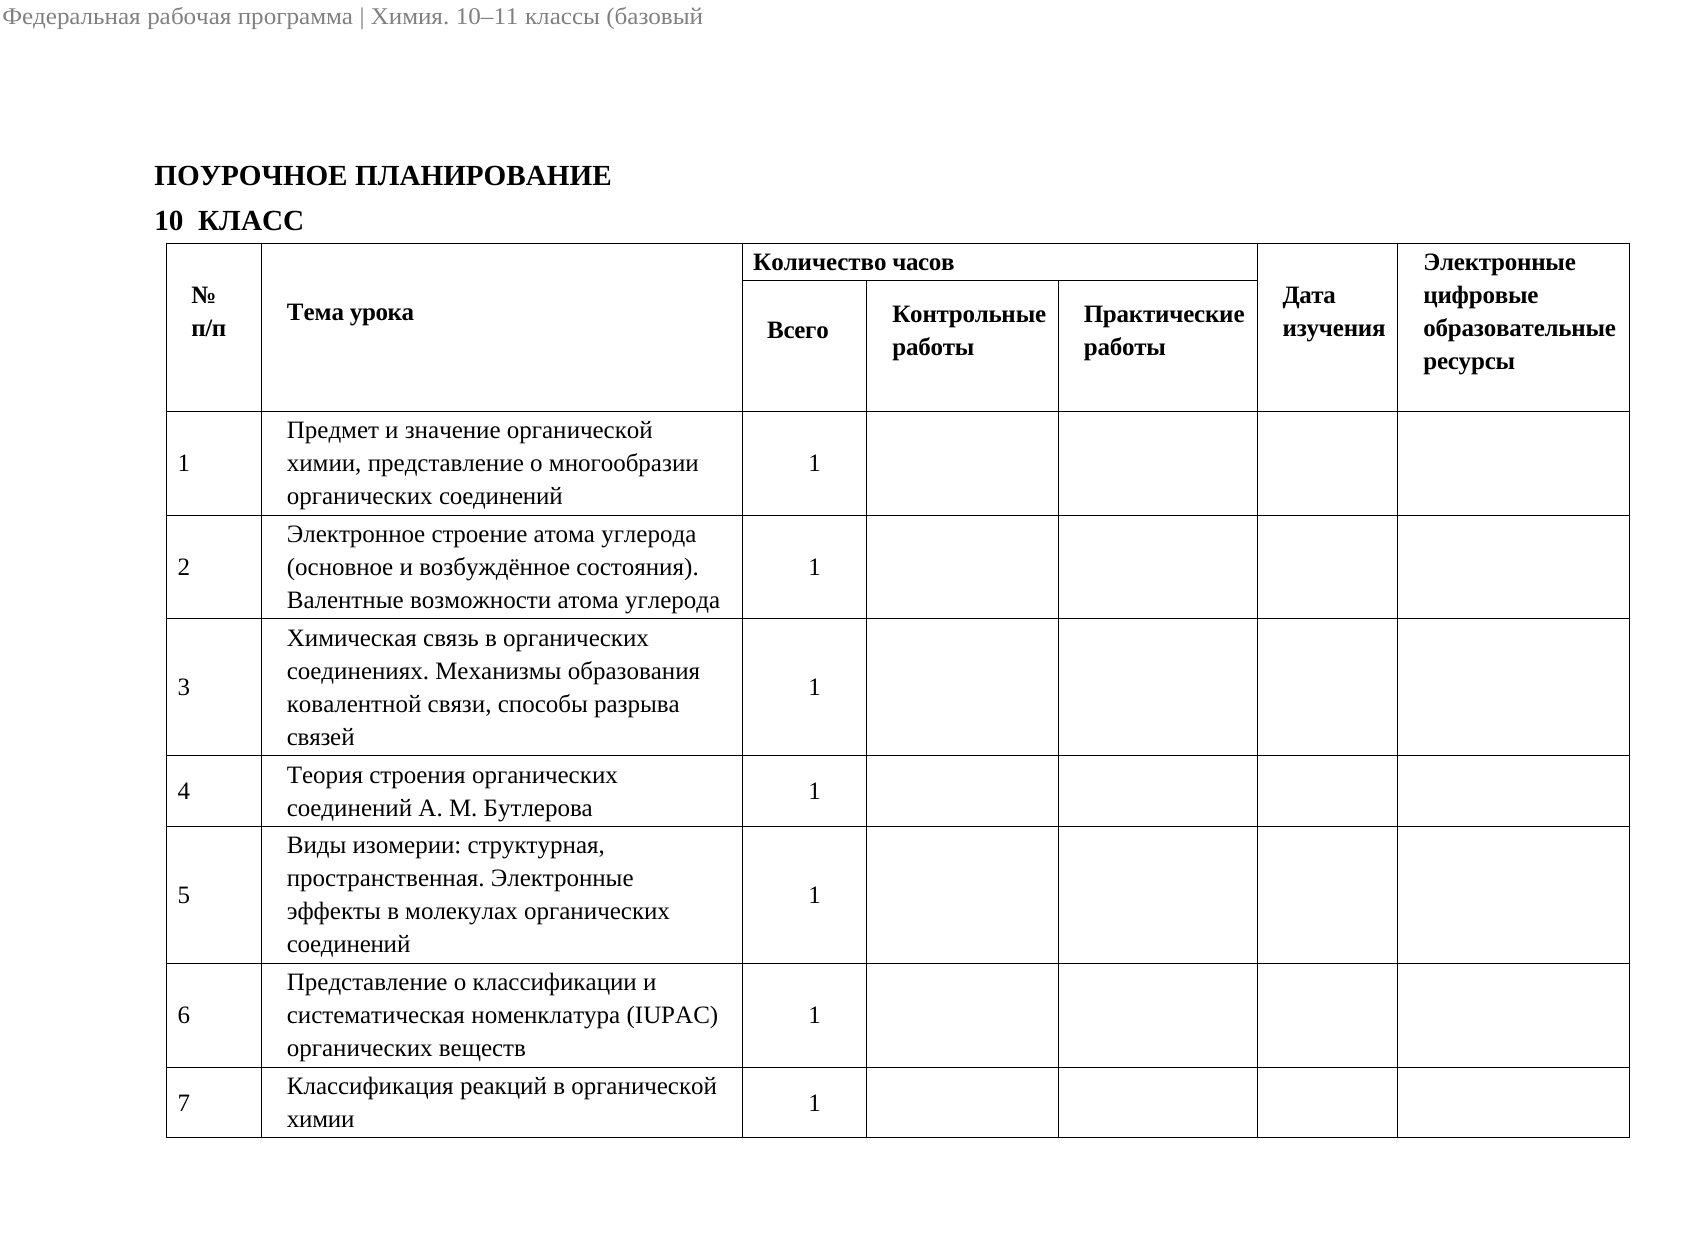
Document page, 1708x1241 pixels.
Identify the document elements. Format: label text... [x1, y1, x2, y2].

table_header Электронные цифровые образовательные ресурсы [1398, 244, 1629, 411]
table_cell Электронное строение атома углерода (основное и возбуждённое состояния). Валентные возможности атома углерода [262, 516, 742, 618]
table_header № п/п [167, 244, 261, 411]
table_cell [867, 964, 1058, 1067]
table_cell 1 [743, 412, 866, 515]
table_cell Предмет и значение органической химии, представление о многообразии органических соединений [262, 412, 742, 515]
table_cell [867, 619, 1058, 755]
table_header Тема урока [262, 244, 742, 411]
table_cell Всего [743, 281, 866, 411]
table_cell [1258, 619, 1397, 755]
table_cell 3 [167, 619, 261, 755]
table_cell Практические работы [1059, 281, 1257, 411]
table_cell [1059, 964, 1257, 1067]
table_cell [867, 756, 1058, 826]
table_cell 1 [743, 1068, 866, 1137]
table_cell [867, 516, 1058, 618]
table_cell 5 [167, 827, 261, 963]
table_cell [1398, 964, 1629, 1067]
table_cell [1258, 1068, 1397, 1137]
table_cell [1059, 827, 1257, 963]
table_cell Виды изомерии: структурная, пространственная. Электронные эффекты в молекулах органических соединений [262, 827, 742, 963]
table_cell Контрольные работы [867, 281, 1058, 411]
table_cell [867, 412, 1058, 515]
table_cell [1258, 412, 1397, 515]
table_cell [1398, 756, 1629, 826]
table_cell [1059, 412, 1257, 515]
table_cell [1258, 827, 1397, 963]
table_cell 6 [167, 964, 261, 1067]
table_cell [1059, 516, 1257, 618]
table_cell 1 [743, 619, 866, 755]
text 10 КЛАСС [154, 203, 655, 237]
table_cell 1 [743, 964, 866, 1067]
table_cell [1258, 516, 1397, 618]
table_cell 1 [743, 516, 866, 618]
table_cell [1258, 964, 1397, 1067]
table_cell [1398, 1068, 1629, 1137]
table_cell Химическая связь в органических соединениях. Механизмы образования ковалентной связи, способы разрыва связей [262, 619, 742, 755]
table_cell Классификация реакций в органической химии [262, 1068, 742, 1137]
table_cell 4 [167, 756, 261, 826]
table_cell 1 [743, 756, 866, 826]
table_cell [1398, 412, 1629, 515]
table_cell Теория строения органических соединений А. М. Бутлерова [262, 756, 742, 826]
table_cell 7 [167, 1068, 261, 1137]
table_cell [1258, 756, 1397, 826]
table_cell [1059, 756, 1257, 826]
table_cell 1 [743, 827, 866, 963]
table_cell [1398, 619, 1629, 755]
table_cell [867, 827, 1058, 963]
table_cell Представление о классификации и систематическая номенклатура (IUPAC) органических веществ [262, 964, 742, 1067]
table_cell [1059, 619, 1257, 755]
table_cell [1398, 516, 1629, 618]
text ПОУРОЧНОЕ ПЛАНИРОВАНИЕ [154, 158, 655, 191]
table_header Количество часов [743, 244, 1257, 280]
table_cell [1398, 827, 1629, 963]
table_cell [867, 1068, 1058, 1137]
table_cell 2 [167, 516, 261, 618]
table_header Дата изучения [1258, 244, 1397, 411]
table_cell [1059, 1068, 1257, 1137]
table_cell 1 [167, 412, 261, 515]
